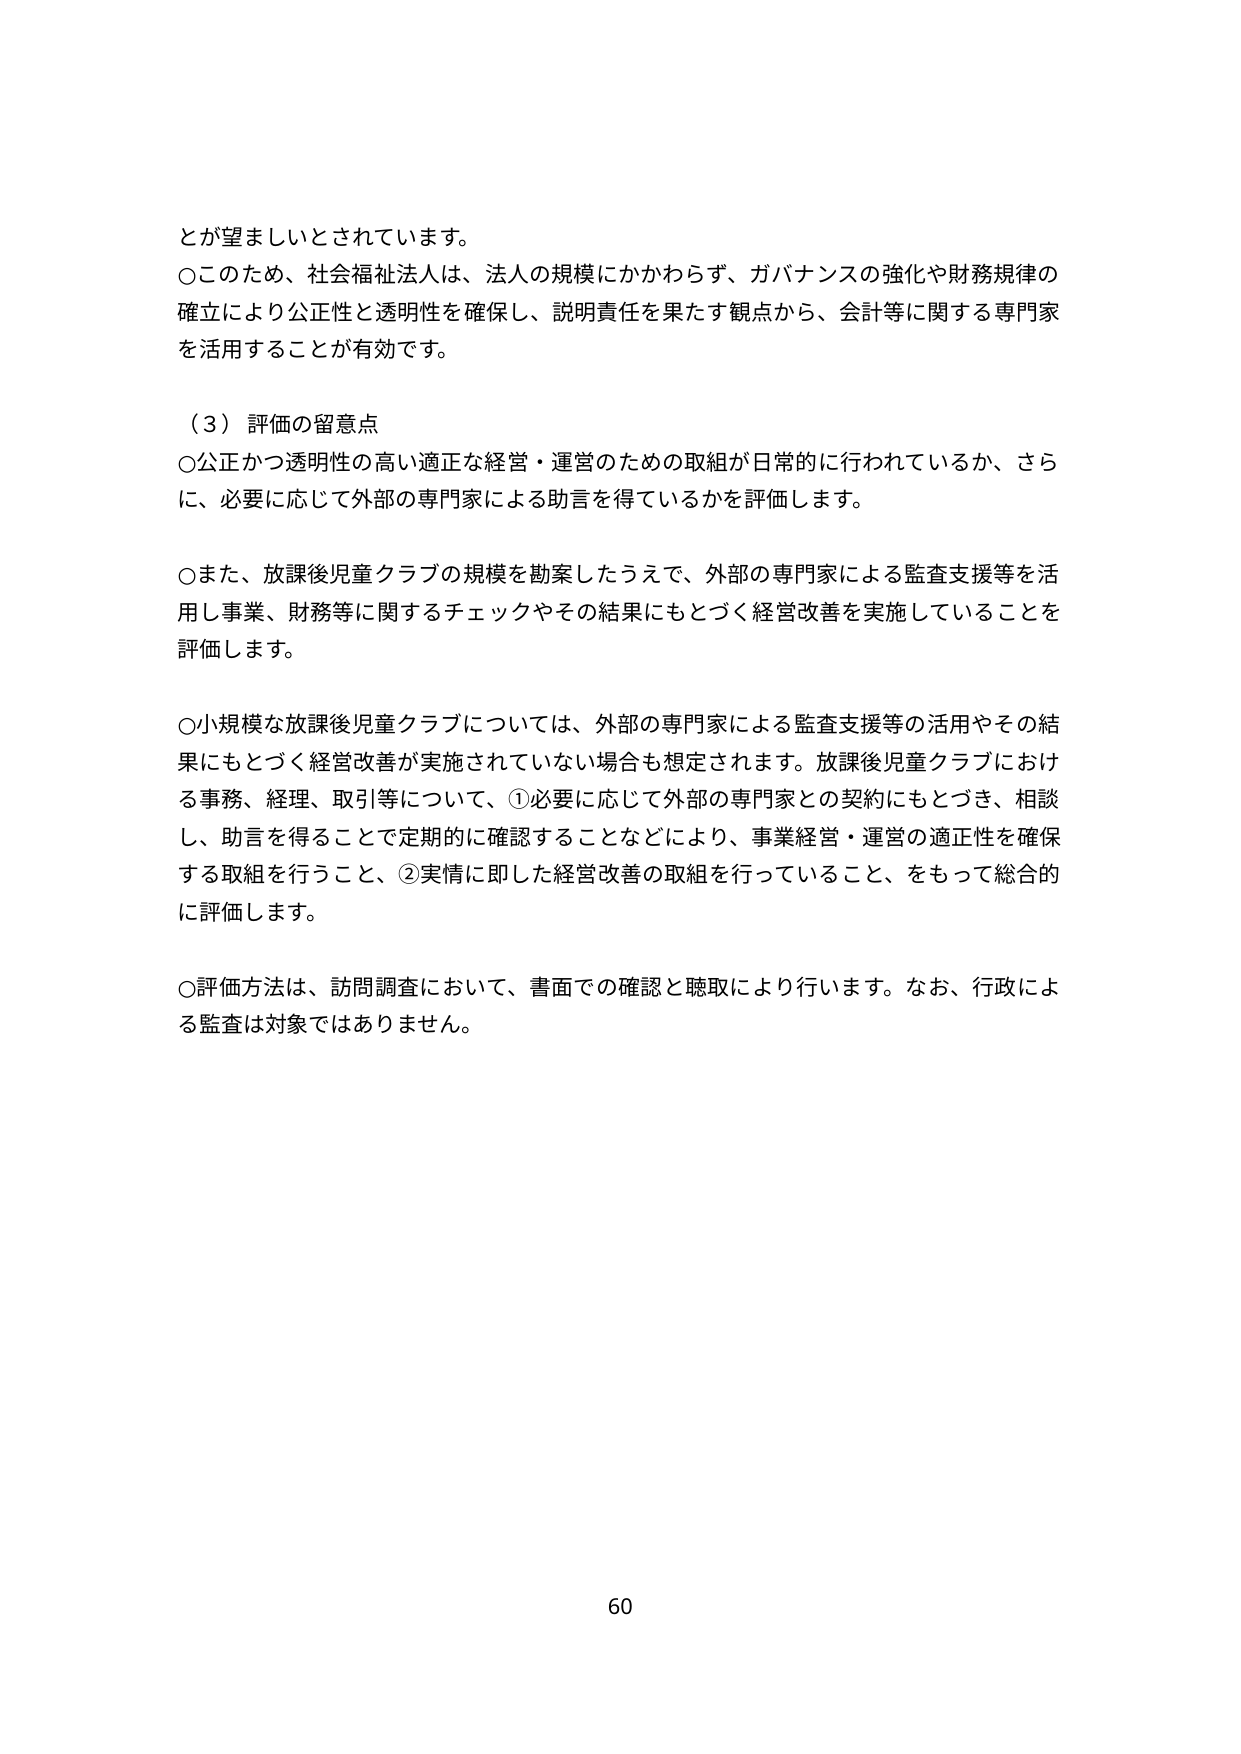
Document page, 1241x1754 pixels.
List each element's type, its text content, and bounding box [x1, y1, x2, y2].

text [177, 217, 1063, 254]
text ○公正かつ透明性の高い適正な経営・運営のための取組が日常的に行われているか、さらに、必要に応じて外部の専門家による助言を得ているかを評価します。 [177, 442, 1063, 517]
text （３） 評価の留意点 [177, 404, 1063, 442]
text ○評価方法は、訪問調査において、書面での確認と聴取により行います。なお、行政による監査は対象ではありません。 [177, 967, 1063, 1042]
text ○また、放課後児童クラブの規模を勘案したうえで、外部の専門家による監査支援等を活用し事業、財務等に関するチェックやその結果にもとづく経営改善を実施していることを評価します。 [177, 554, 1063, 667]
text ○小規模な放課後児童クラブについては、外部の専門家による監査支援等の活用やその結果にもとづく経営改善が実施されていない場合も想定されます。放課後児童クラブにおける事務、経理、取引等について、①必要に応じて外部の専門家との契約にもとづき、相談し、助言を得ることで定期的に確認することなどにより、事業経営・運営の適正性を確保する取組を行うこと、②実情に即した経営改善の取組を行っていること、をもって総合的に評価します。 [177, 704, 1063, 929]
text ○このため、社会福祉法人は、法人の規模にかかわらず、ガバナンスの強化や財務規律の確立により公正性と透明性を確保し、説明責任を果たす観点から、会計等に関する専門家を活用することが有効です。 [177, 254, 1063, 367]
